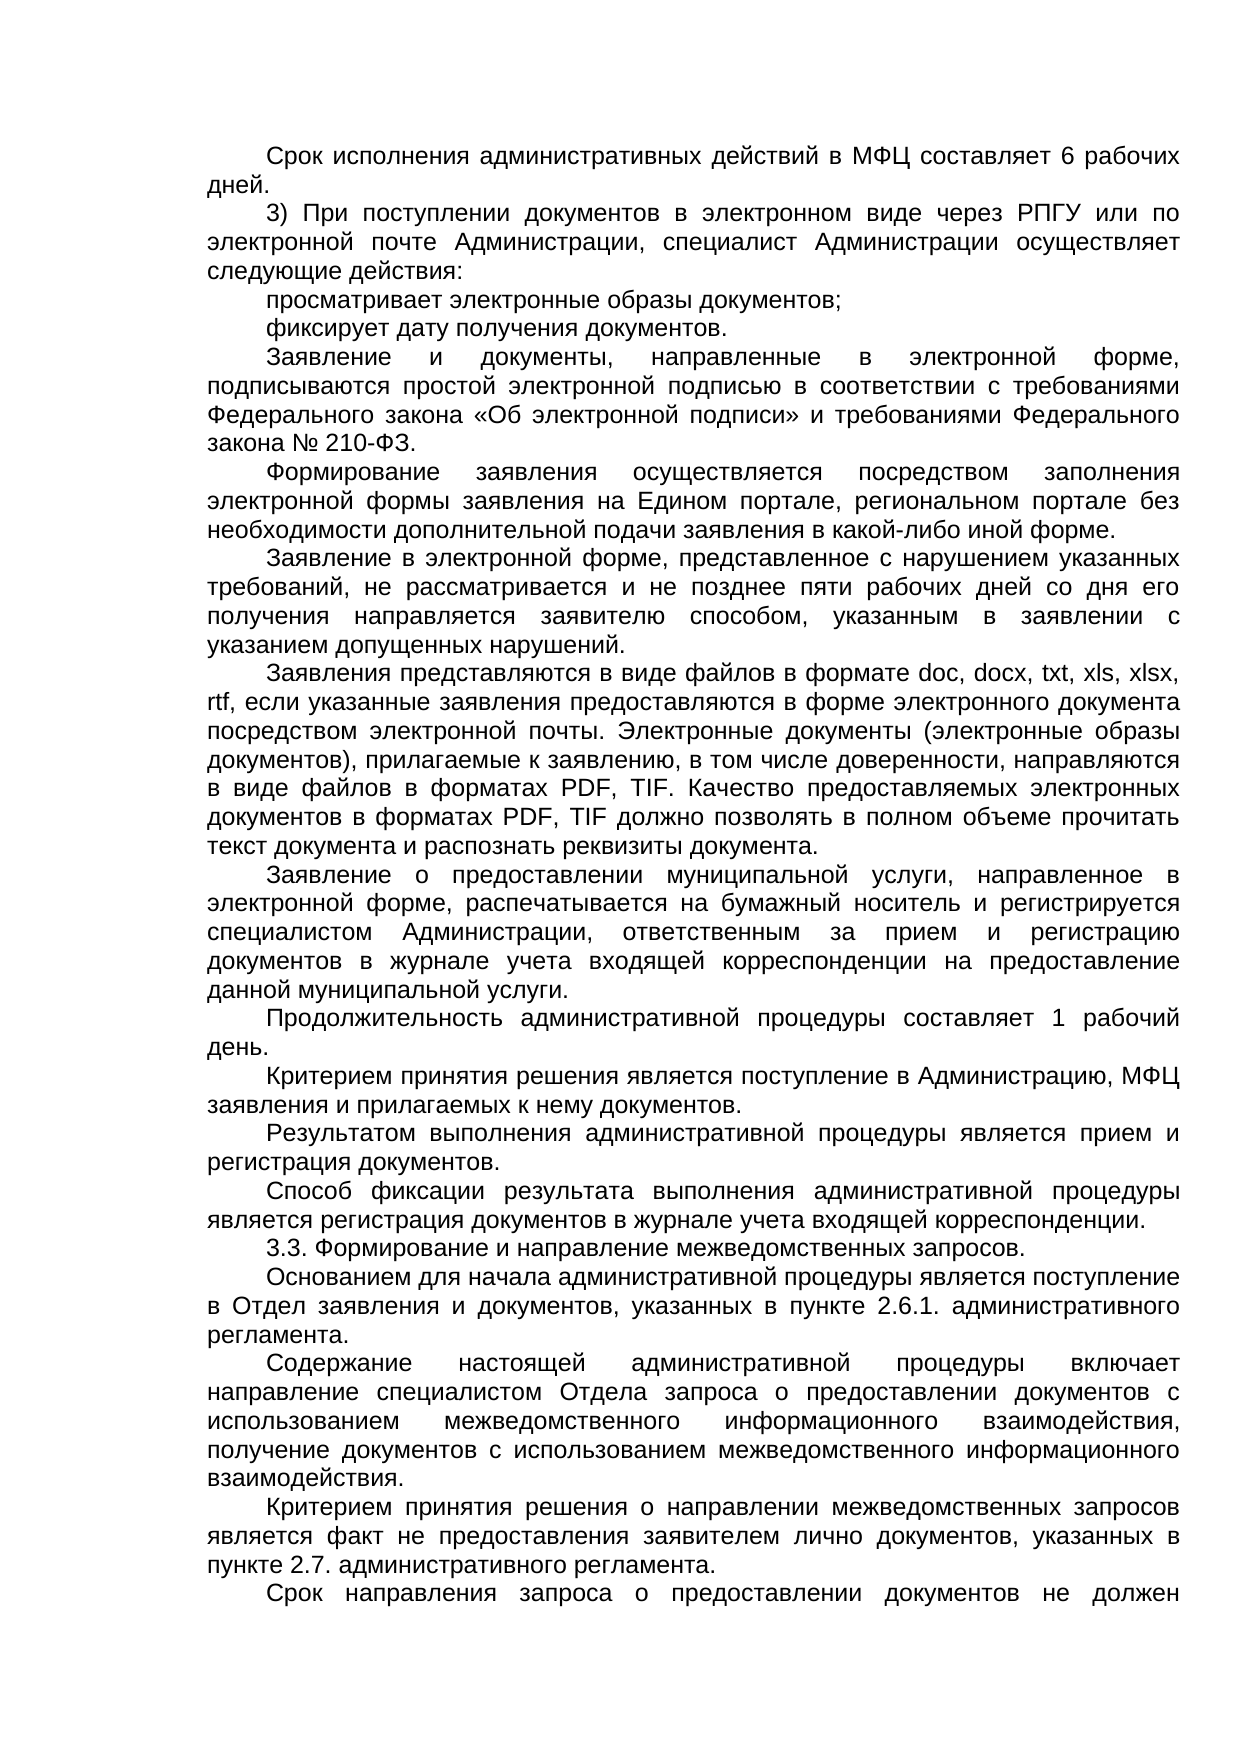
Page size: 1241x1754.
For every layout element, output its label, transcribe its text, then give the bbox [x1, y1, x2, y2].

text Формирование заявления осуществляется посредством заполнения электронной формы заявления на Едином портале, региональном портале без необходимости дополнительной подачи заявления в какой-либо иной форме. [207, 457, 1181, 543]
text Критерием принятия решения является поступление в Администрацию, МФЦ заявления и прилагаемых к нему документов. [207, 1061, 1181, 1118]
text 3) При поступлении документов в электронном виде через РПГУ или по электронной почте Администрации, специалист Администрации осуществляет следующие действия: [207, 198, 1181, 285]
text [207, 1578, 1181, 1607]
text Основанием для начала административной процедуры является поступление в Отдел заявления и документов, указанных в пункте 2.6.1. административного регламента. [207, 1262, 1181, 1348]
text Срок исполнения административных действий в МФЦ составляет 6 рабочих дней. [207, 141, 1181, 198]
text Заявление о предоставлении муниципальной услуги, направленное в электронной форме, распечатывается на бумажный носитель и регистрируется специалистом Администрации, ответственным за прием и регистрацию документов в журнале учета входящей корреспонденции на предоставление данной муниципальной услуги. [207, 860, 1181, 1003]
text Способ фиксации результата выполнения административной процедуры является регистрация документов в журнале учета входящей корреспонденции. [207, 1176, 1181, 1233]
text Продолжительность административной процедуры составляет 1 рабочий день. [207, 1003, 1181, 1061]
text Заявление в электронной форме, представленное с нарушением указанных требований, не рассматривается и не позднее пяти рабочих дней со дня его получения направляется заявителю способом, указанным в заявлении с указанием допущенных нарушений. [207, 543, 1181, 658]
text Заявления представляются в виде файлов в формате doc, docx, txt, xls, xlsx, rtf, если указанные заявления предоставляются в форме электронного документа посредством электронной почты. Электронные документы (электронные образы документов), прилагаемые к заявлению, в том числе доверенности, направляются в виде файлов в форматах PDF, TIF. Качество предоставляемых электронных документов в форматах PDF, TIF должно позволять в полном объеме прочитать текст документа и распознать реквизиты документа. [207, 658, 1181, 860]
text Заявление и документы, направленные в электронной форме, подписываются простой электронной подписью в соответствии с требованиями Федерального закона «Об электронной подписи» и требованиями Федерального закона № 210-ФЗ. [207, 342, 1181, 457]
text Критерием принятия решения о направлении межведомственных запросов является факт не предоставления заявителем лично документов, указанных в пункте 2.7. административного регламента. [207, 1492, 1181, 1578]
text 3.3. Формирование и направление межведомственных запросов. [207, 1233, 1181, 1262]
text просматривает электронные образы документов; [207, 285, 1181, 313]
text Результатом выполнения административной процедуры является прием и регистрация документов. [207, 1118, 1181, 1176]
text Содержание настоящей административной процедуры включает направление специалистом Отдела запроса о предоставлении документов с использованием межведомственного информационного взаимодействия, получение документов с использованием межведомственного информационного взаимодействия. [207, 1348, 1181, 1492]
text фиксирует дату получения документов. [207, 313, 1181, 342]
